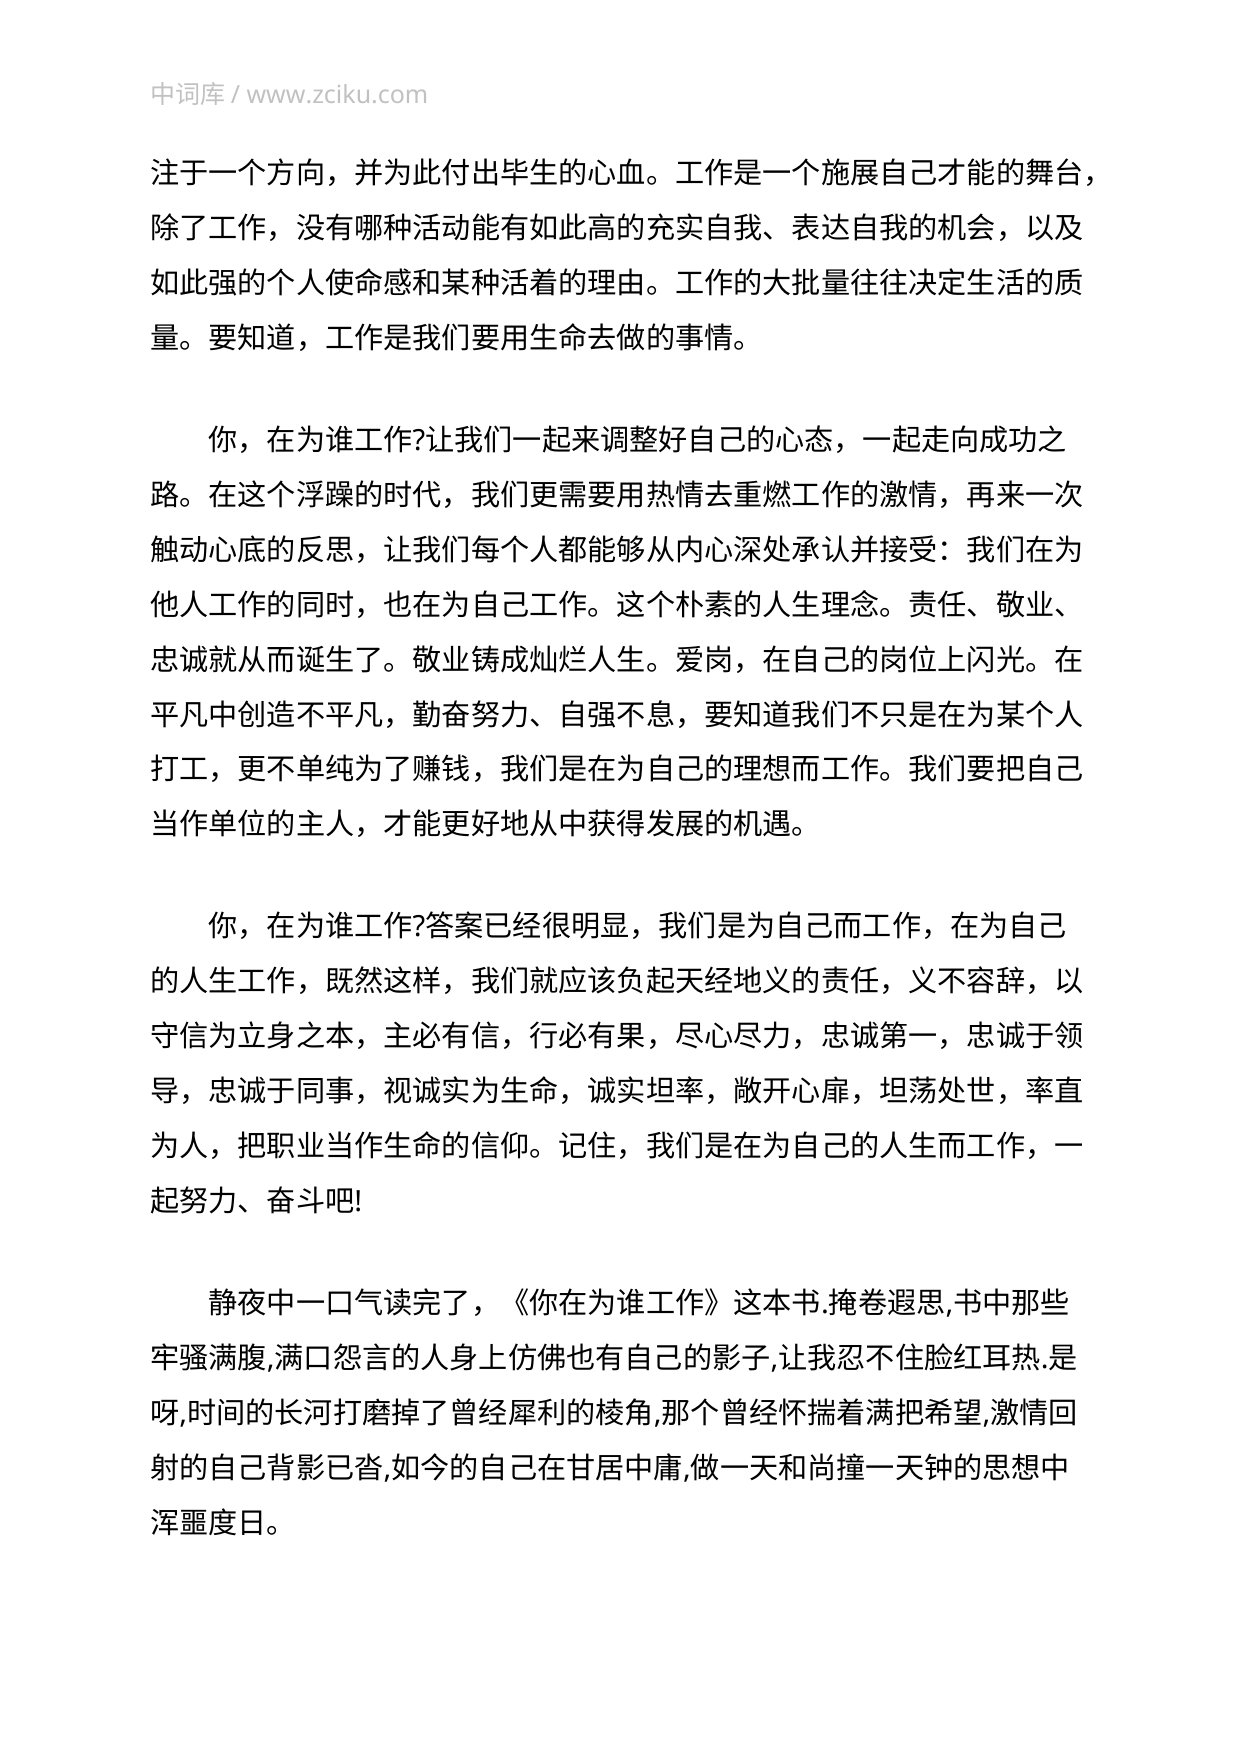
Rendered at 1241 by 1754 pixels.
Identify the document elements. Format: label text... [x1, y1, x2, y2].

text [150, 150, 1090, 357]
text 静夜中一口气读完了，《你在为谁工作》这本书.掩卷遐思,书中那些牢骚满腹,满口怨言的人身上仿佛也有自己的影子,让我忍不住脸红耳热.是呀,时间的长河打磨掉了曾经犀利的棱角,那个曾经怀揣着满把希望,激情回射的自己背影已沓,如今的自己在甘居中庸,做一天和尚撞一天钟的思想中浑噩度日。 [150, 1279, 1090, 1541]
text 你，在为谁工作?让我们一起来调整好自己的心态，一起走向成功之路。在这个浮躁的时代，我们更需要用热情去重燃工作的激情，再来一次触动心底的反思，让我们每个人都能够从内心深处承认并接受：我们在为他人工作的同时，也在为自己工作。这个朴素的人生理念。责任、敬业、忠诚就从而诞生了。敬业铸成灿烂人生。爱岗，在自己的岗位上闪光。在平凡中创造不平凡，勤奋努力、自强不息，要知道我们不只是在为某个人打工，更不单纯为了赚钱，我们是在为自己的理想而工作。我们要把自己当作单位的主人，才能更好地从中获得发展的机遇。 [150, 416, 1090, 843]
text 你，在为谁工作?答案已经很明显，我们是为自己而工作，在为自己的人生工作，既然这样，我们就应该负起天经地义的责任，义不容辞，以守信为立身之本，主必有信，行必有果，尽心尽力，忠诚第一，忠诚于领导，忠诚于同事，视诚实为生命，诚实坦率，敞开心扉，坦荡处世，率直为人，把职业当作生命的信仰。记住，我们是在为自己的人生而工作，一起努力、奋斗吧! [150, 903, 1090, 1219]
